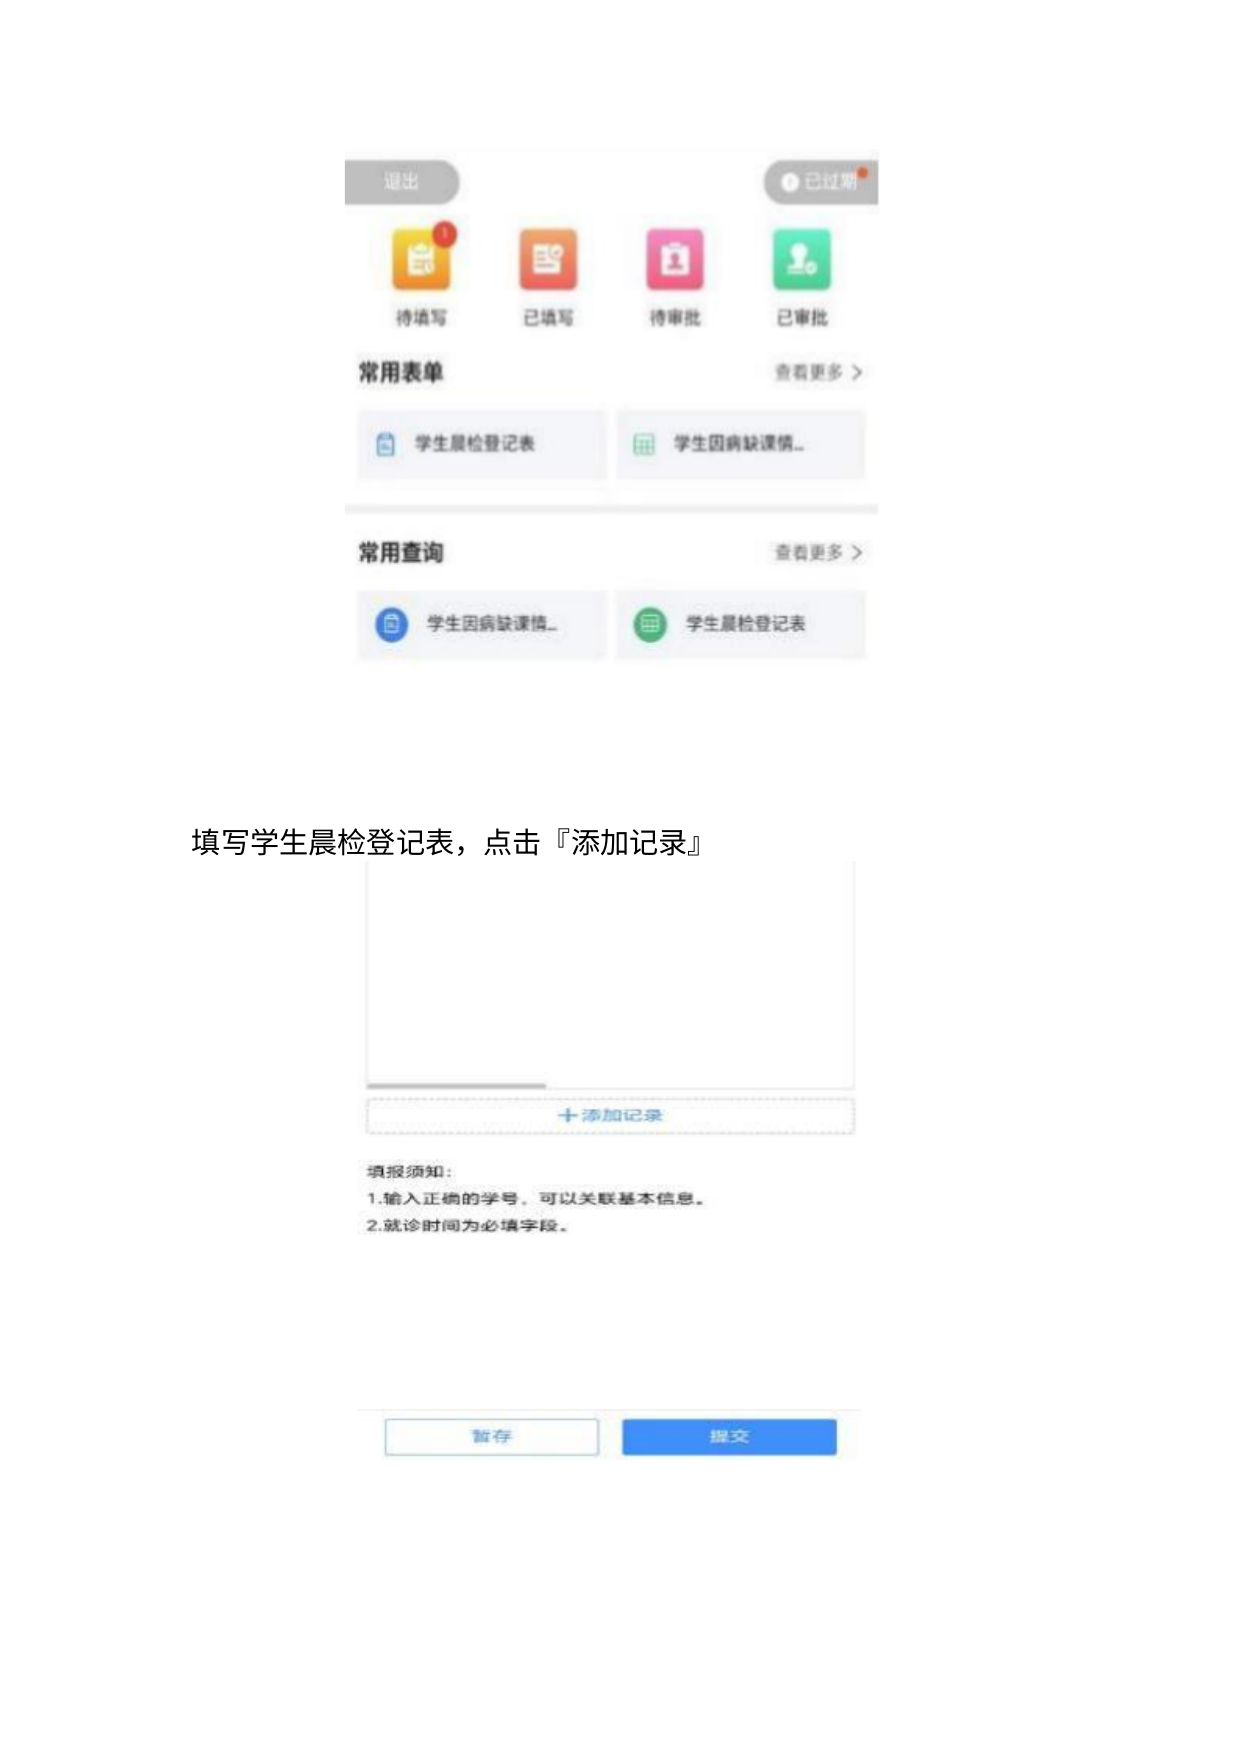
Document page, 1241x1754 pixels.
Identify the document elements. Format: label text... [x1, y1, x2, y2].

text 填写学生晨检登记表，点击『添加记录』 [192, 822, 1054, 861]
picture [344, 149, 880, 665]
picture [357, 861, 862, 1461]
